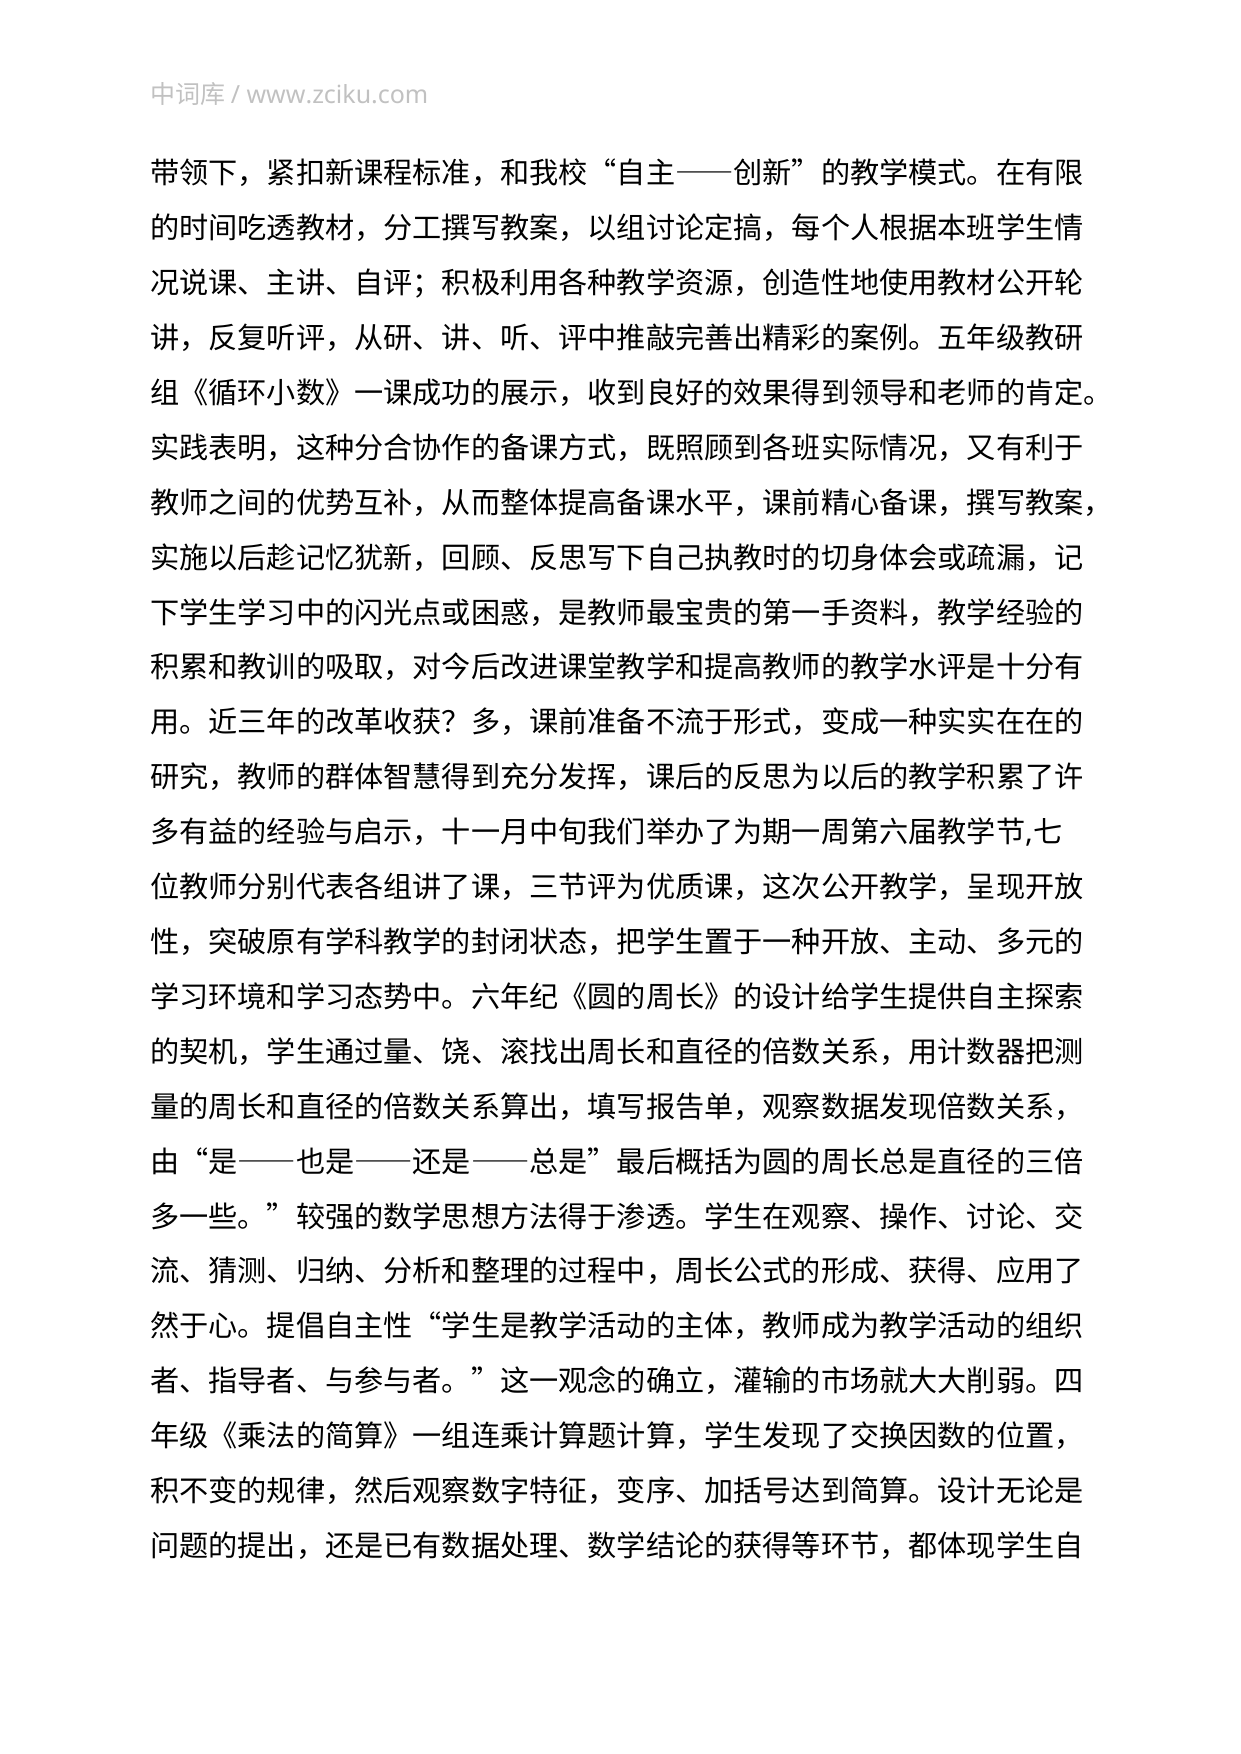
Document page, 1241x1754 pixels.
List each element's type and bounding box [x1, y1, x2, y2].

text [150, 150, 1090, 1565]
